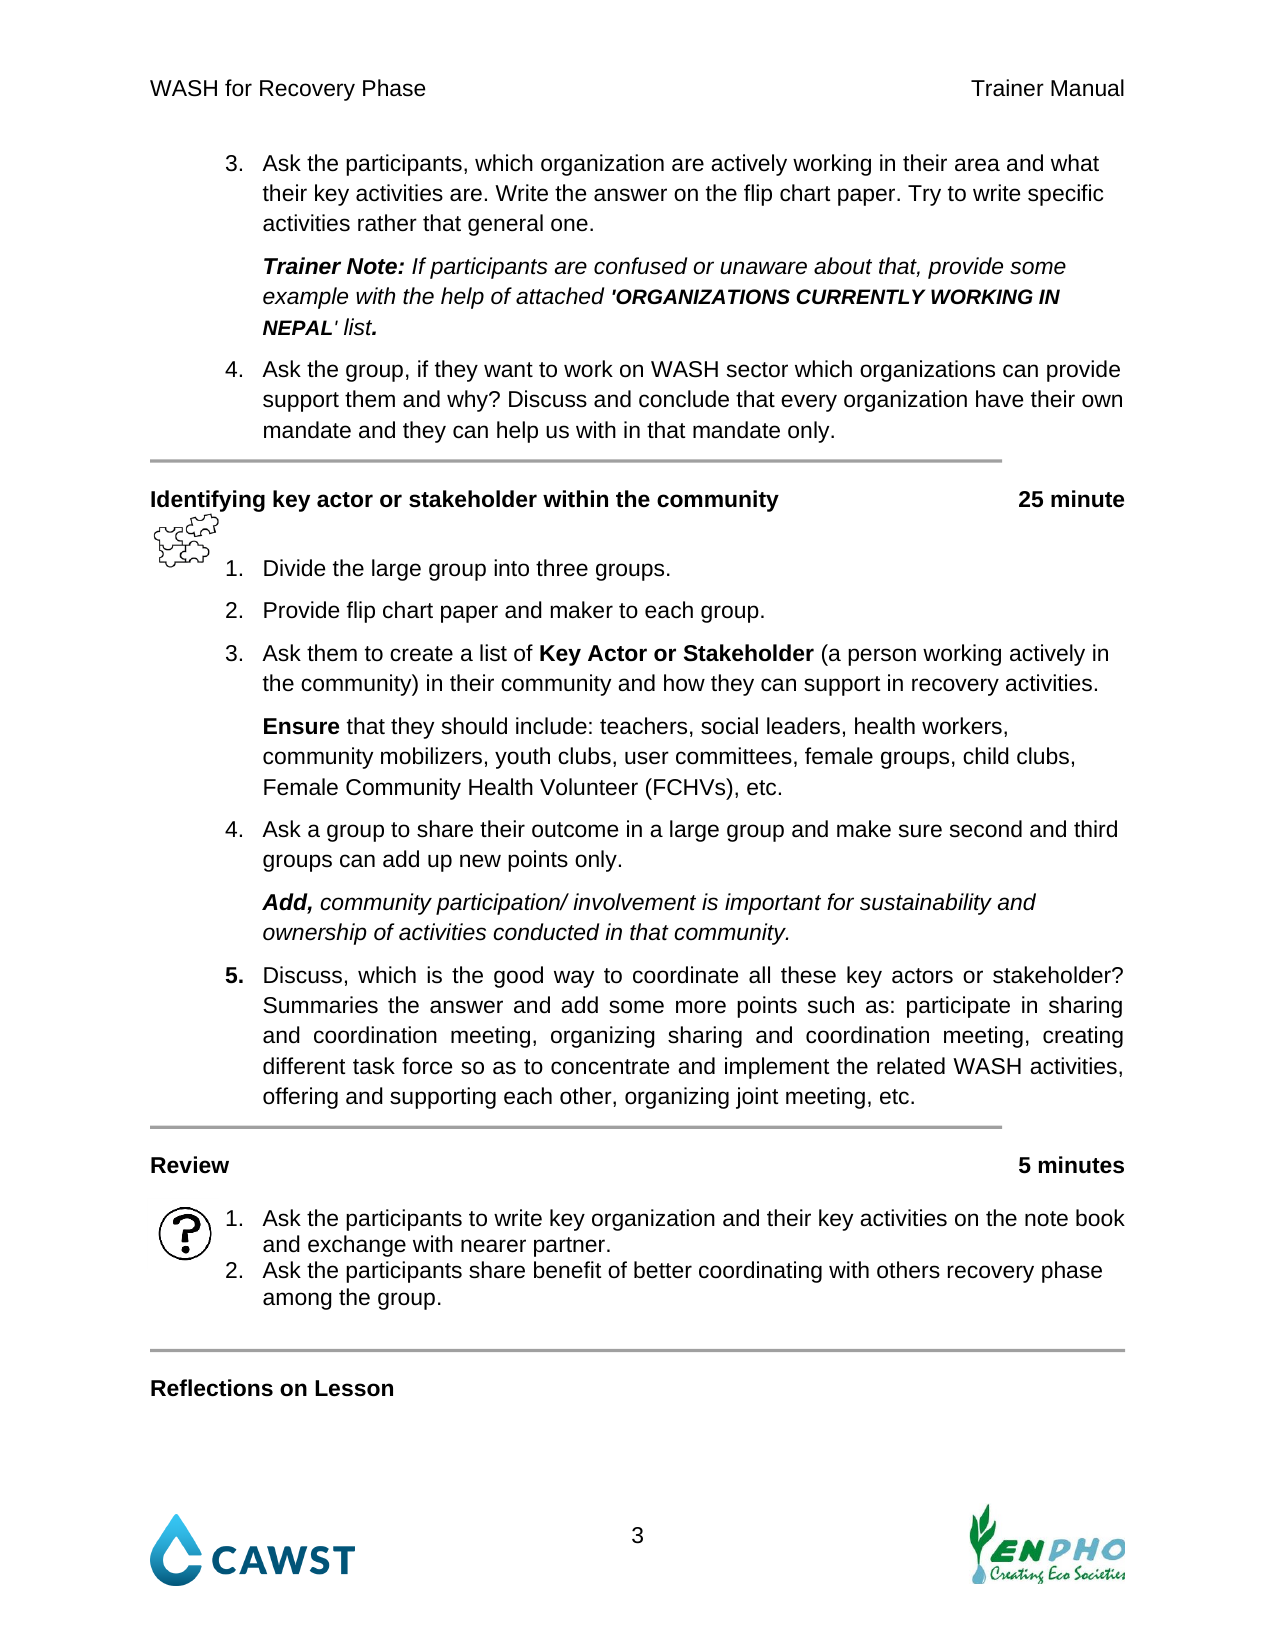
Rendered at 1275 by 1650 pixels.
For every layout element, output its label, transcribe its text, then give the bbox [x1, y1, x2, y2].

text Identifying key actor or stakeholder within the community 25 minute [150, 486, 1125, 512]
list Ask the participants share benefit of better coordinating with others recovery phase among the group. [225, 1257, 1125, 1310]
text Review 5 minutes [150, 1152, 1125, 1178]
list Ask the group, if they want to work on WASH sector which organizations can provide support them and why? Discuss and conclude that every organization have their own mandate and they can help us with in that mandate only. [225, 356, 1125, 443]
list Ask the participants, which organization are actively working in their area and what their key activities are. Write the answer on the flip chart paper. Try to write specific activities rather that general one. [225, 150, 1125, 237]
picture [147, 1198, 219, 1269]
picture [148, 506, 223, 571]
text Add, community participation/ involvement is important for sustainability and ownership of activities conducted in that community. [262, 889, 1125, 946]
picture [968, 1503, 1125, 1584]
list Ask the participants to write key organization and their key activities on the note book and exchange with nearer partner. [225, 1205, 1125, 1257]
text Ensure that they should include: teachers, social leaders, health workers, community mobilizers, youth clubs, user committees, female groups, child clubs, Female Community Health Volunteer (FCHVs), etc. [262, 713, 1125, 800]
list Ask a group to share their outcome in a large group and make sure second and third groups can add up new points only. [225, 816, 1125, 873]
list Provide flip chart paper and maker to each group. [225, 597, 1125, 624]
list Ask them to create a list of Key Actor or Stakeholder (a person working actively in the community) in their community and how they can support in recovery activities. [225, 640, 1125, 697]
list Discuss, which is the good way to coordinate all these key actors or stakeholder? Summaries the answer and add some more points such as: participate in sharing and coordination meeting, organizing sharing and coordination meeting, creating different task force so as to concentrate and implement the related WASH activities, offering and supporting each other, organizing joint meeting, etc. [225, 962, 1125, 1109]
text Reflections on Lesson [150, 1375, 1125, 1402]
list Divide the large group into three groups. [225, 555, 1125, 581]
text Trainer Note: If participants are confused or unaware about that, provide some example with the help of attached 'ORGANIZATIONS CURRENTLY WORKING IN NEPAL' list. [262, 253, 1125, 340]
picture [150, 1514, 355, 1586]
